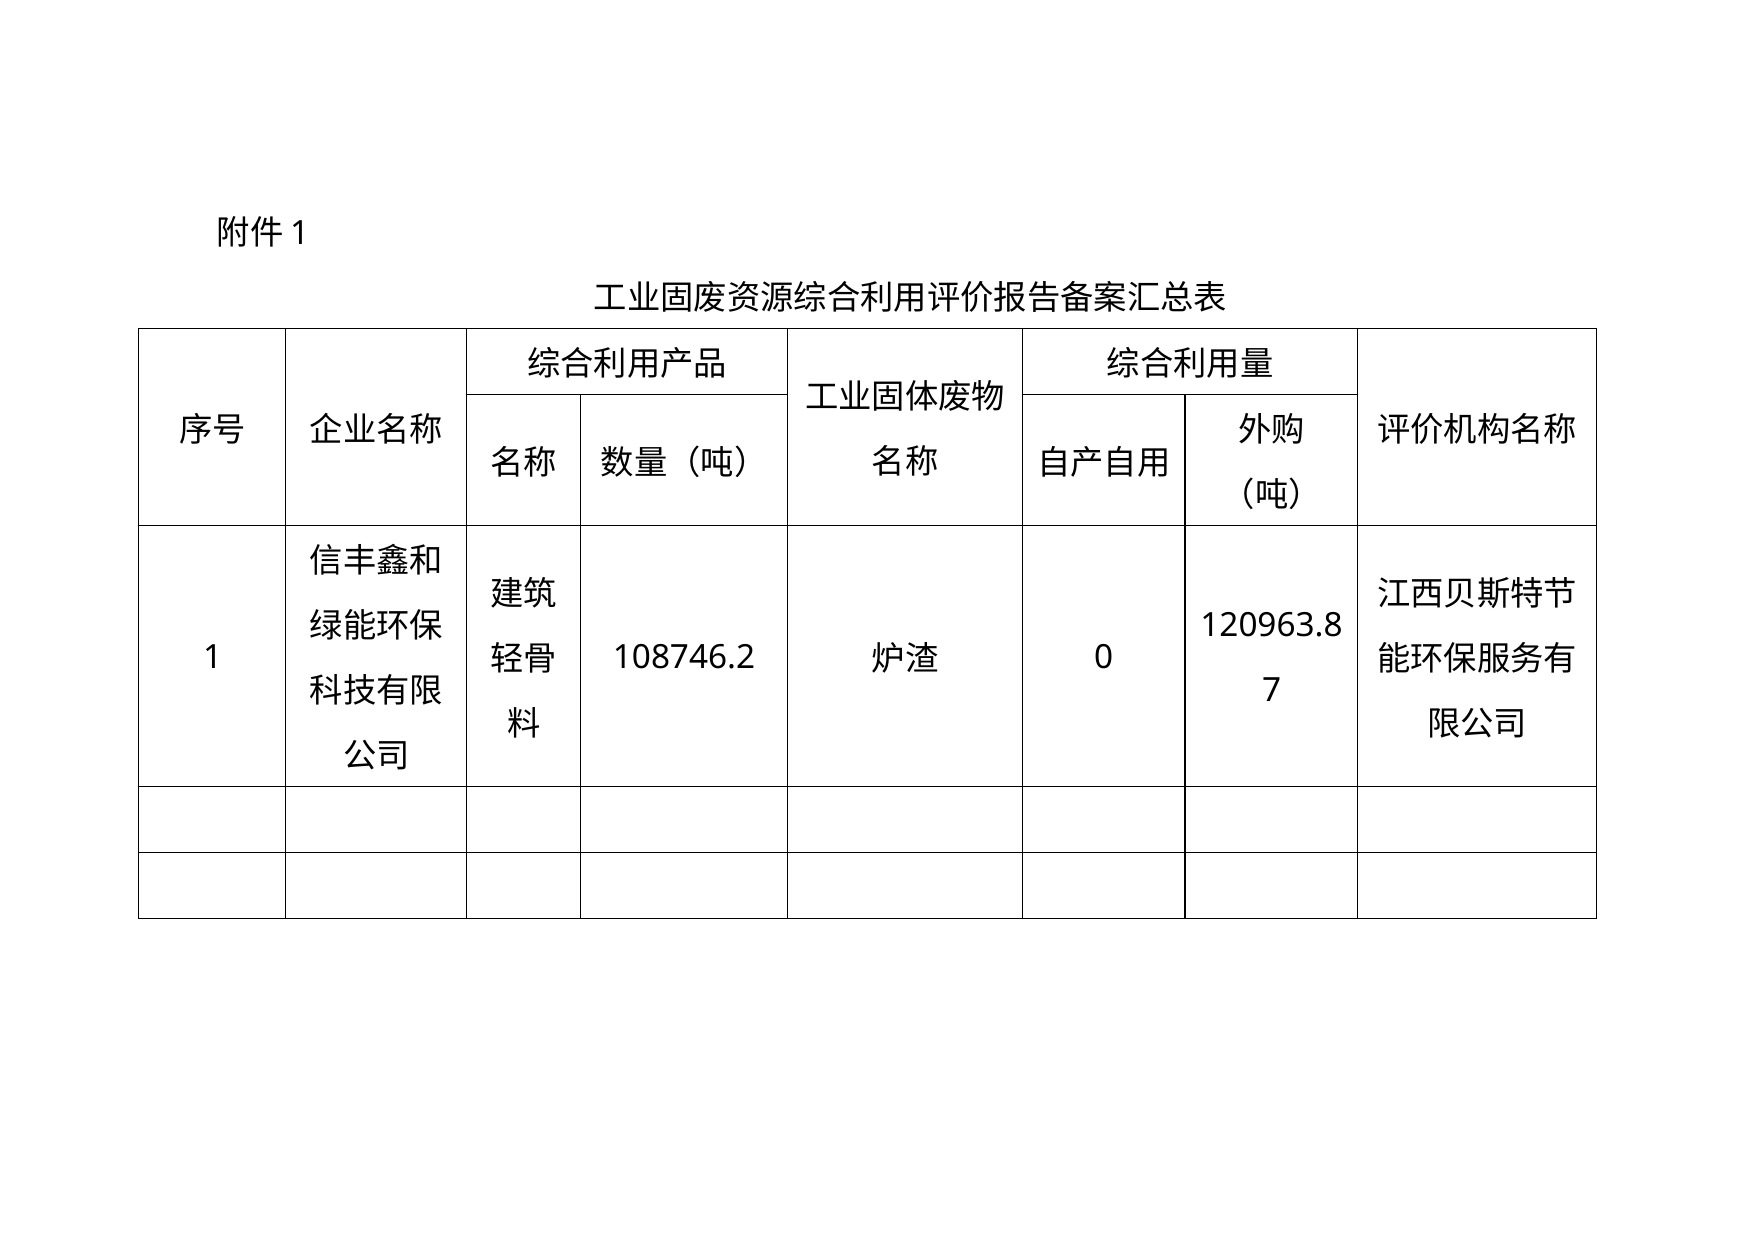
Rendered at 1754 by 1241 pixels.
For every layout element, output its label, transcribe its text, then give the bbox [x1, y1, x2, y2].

table_cell [581, 787, 787, 852]
table_cell 0 [1023, 526, 1184, 786]
table_cell [1358, 853, 1596, 918]
table_header 工业固体废物名称 [788, 329, 1022, 525]
table_cell 名称 [467, 395, 580, 525]
table_header 评价机构名称 [1358, 329, 1596, 525]
table_cell 江西贝斯特节能环保服务有限公司 [1358, 526, 1596, 786]
table_header 企业名称 [286, 329, 466, 525]
table_header 综合利用量 [1023, 329, 1357, 394]
table_cell 120963.87 [1186, 526, 1357, 786]
table_cell [1023, 853, 1184, 918]
table_cell [467, 853, 580, 918]
table_cell [1186, 853, 1357, 918]
text 工业固废资源综合利用评价报告备案汇总表 [150, 263, 1604, 328]
table_cell 信丰鑫和绿能环保科技有限公司 [286, 526, 466, 786]
table_header 序号 [139, 329, 285, 525]
table_cell 自产自用 [1023, 395, 1184, 525]
table_cell [286, 787, 466, 852]
table_cell 建筑轻骨料 [467, 526, 580, 786]
table_cell [1358, 787, 1596, 852]
table_cell [581, 853, 787, 918]
table_cell 108746.2 [581, 526, 787, 786]
table_cell [1186, 787, 1357, 852]
table_cell [1023, 787, 1184, 852]
table_cell [467, 787, 580, 852]
text 附件1 [150, 198, 1604, 263]
table_cell [286, 853, 466, 918]
table_cell 数量（吨） [581, 395, 787, 525]
table_cell [788, 853, 1022, 918]
table_cell [139, 853, 285, 918]
table_cell 1 [139, 526, 285, 786]
table_cell 炉渣 [788, 526, 1022, 786]
table_cell [139, 787, 285, 852]
table_cell [788, 787, 1022, 852]
table_header 综合利用产品 [467, 329, 787, 394]
table_cell 外购（吨） [1186, 395, 1357, 525]
